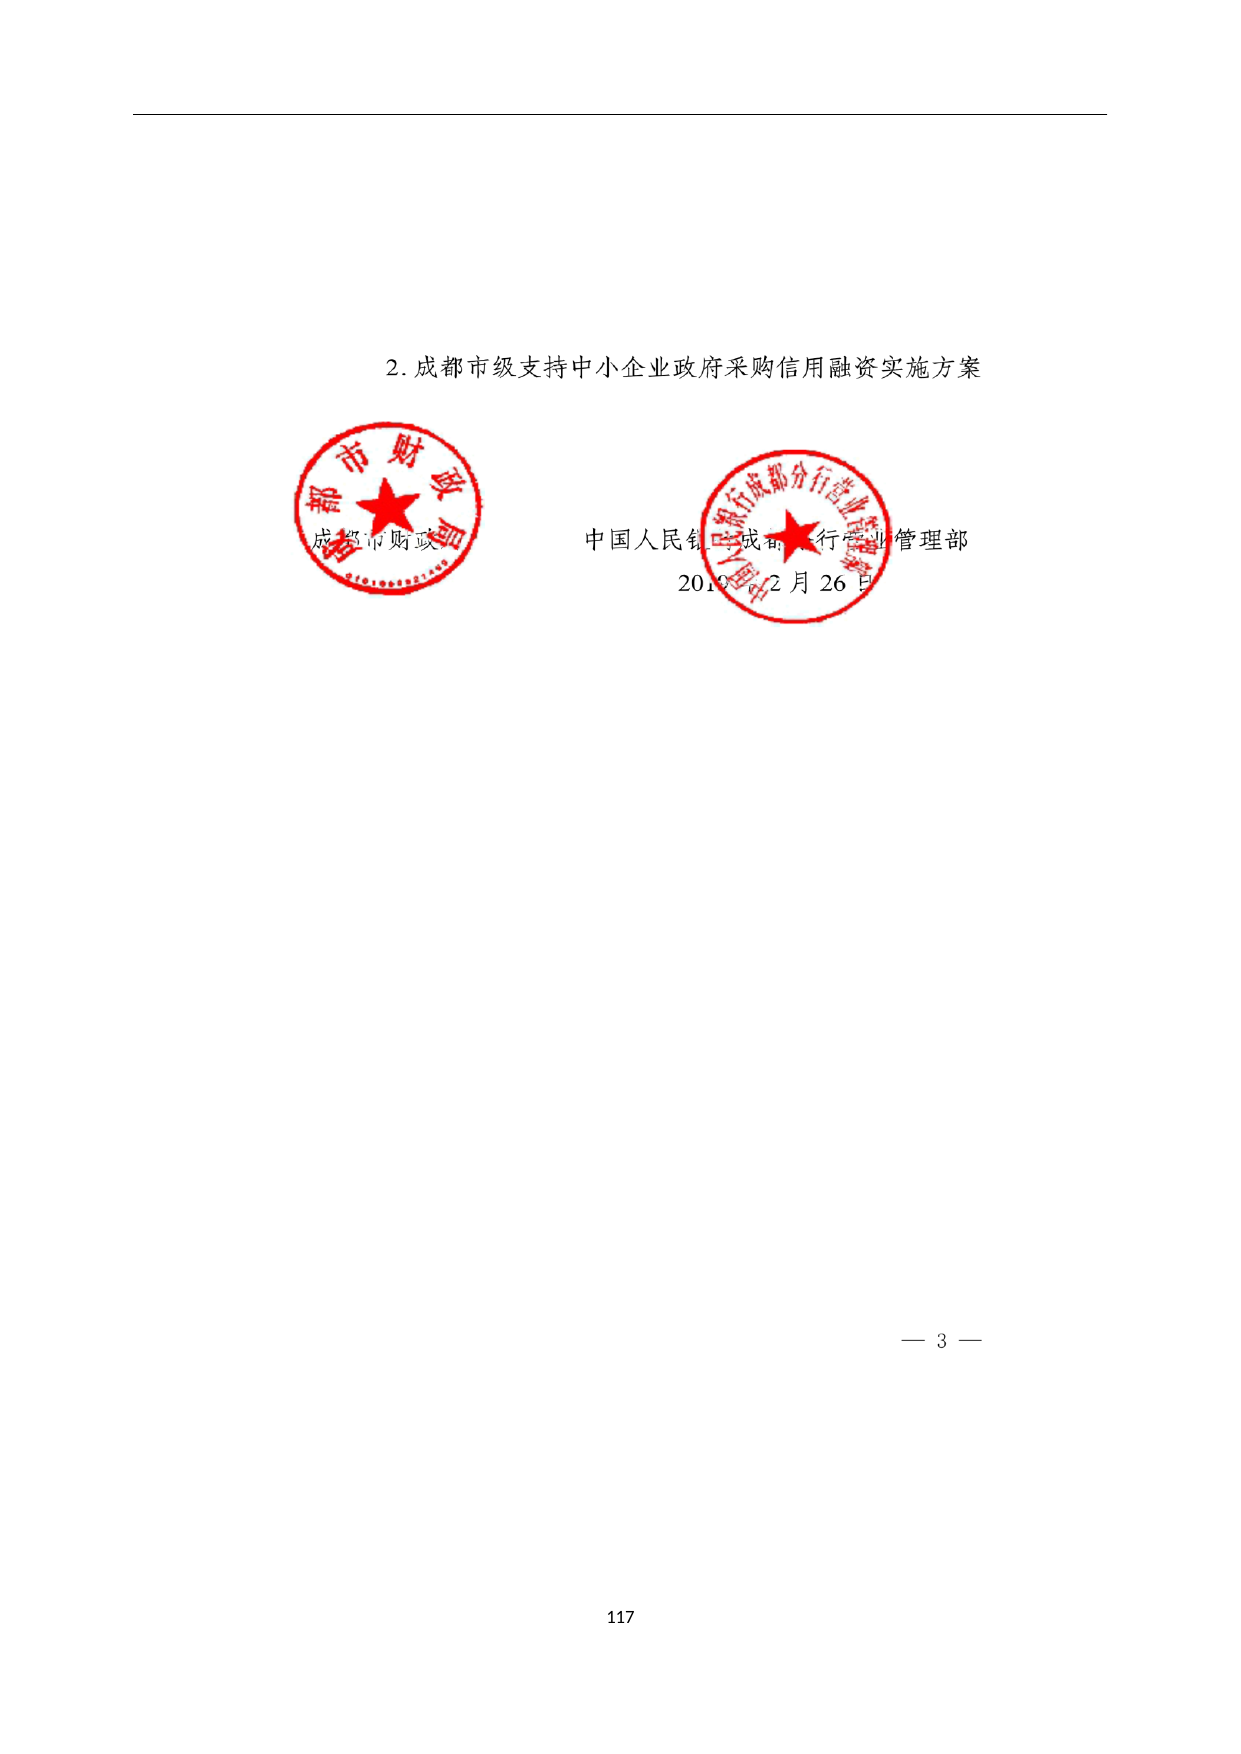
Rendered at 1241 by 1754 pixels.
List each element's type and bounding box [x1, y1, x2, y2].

picture [132, 189, 1106, 1447]
